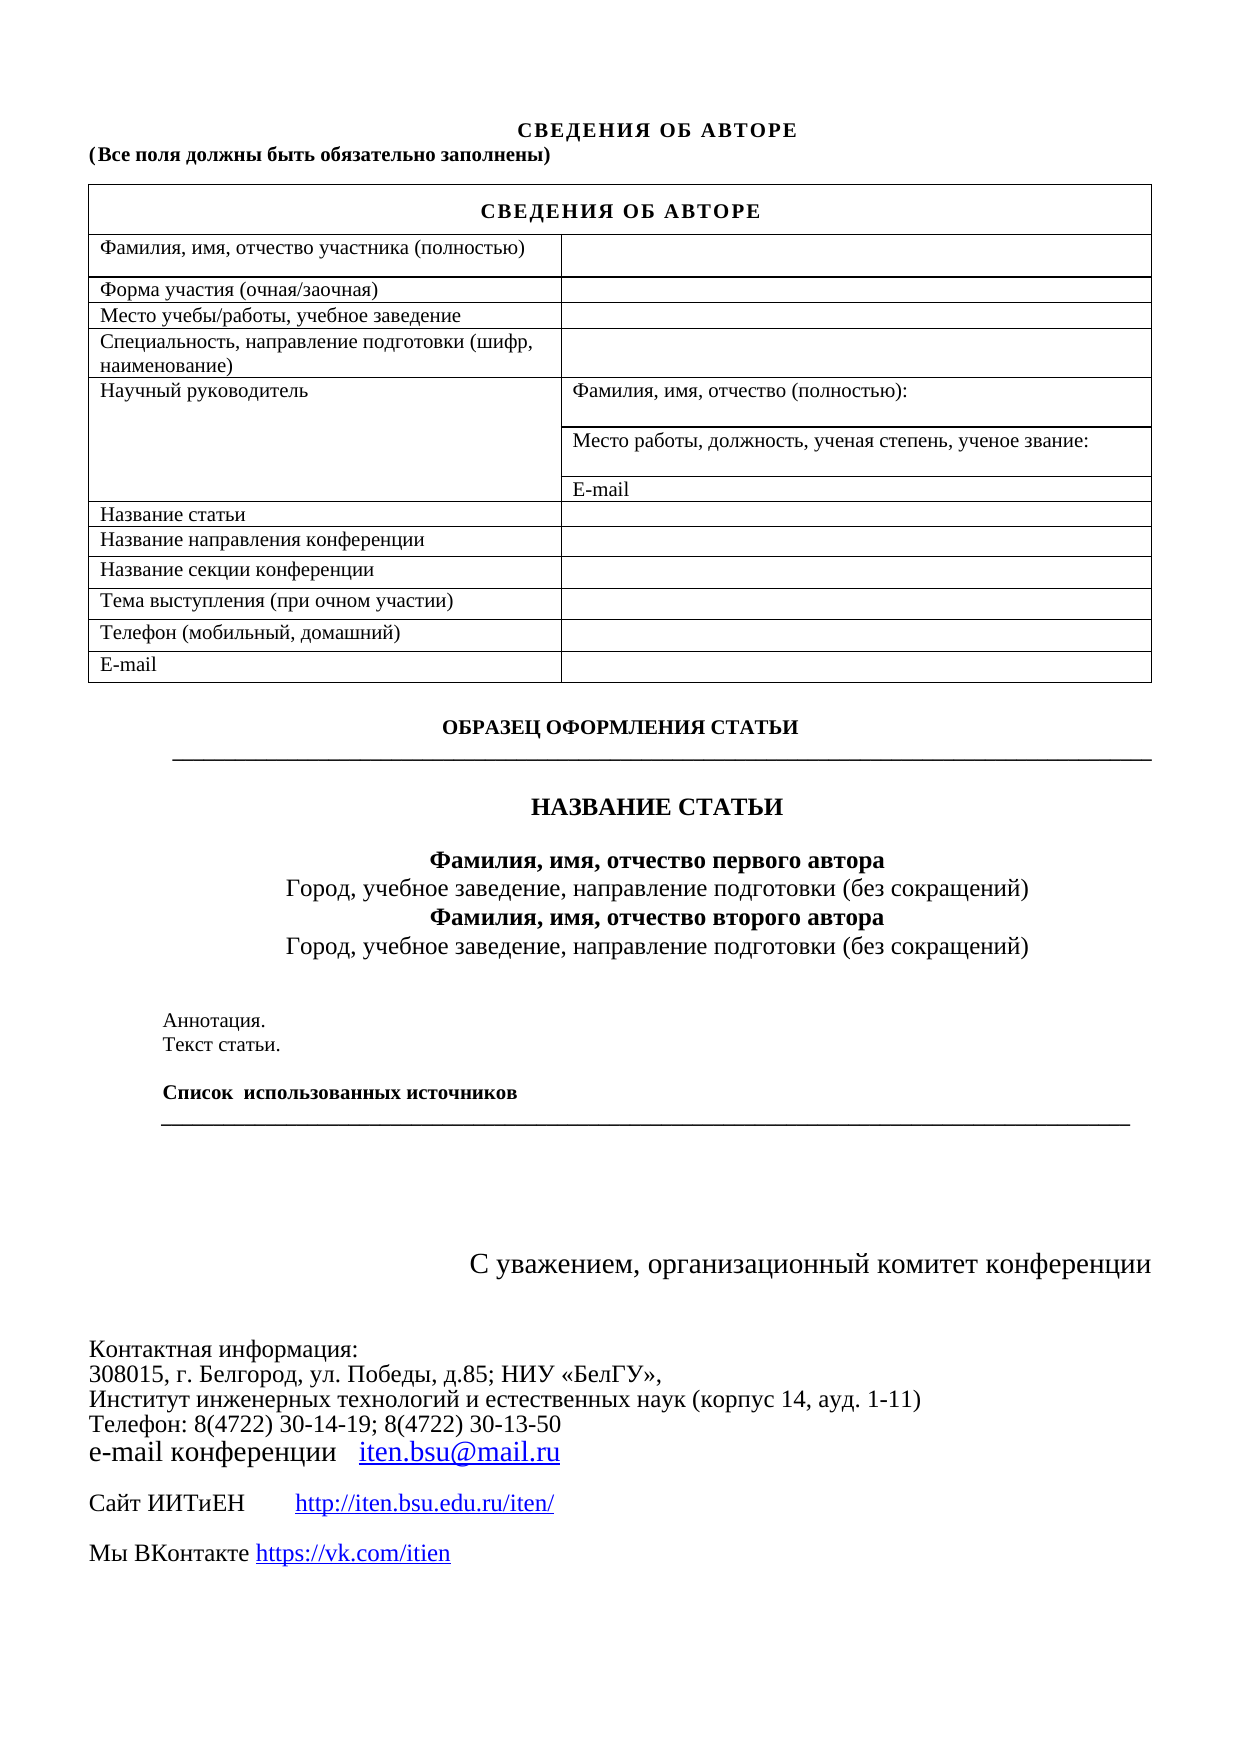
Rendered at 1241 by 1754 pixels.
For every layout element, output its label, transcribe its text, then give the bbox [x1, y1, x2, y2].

table_cell Название статьи [89, 502, 561, 526]
table_cell E-mail [562, 477, 1151, 501]
list Институт инженерных технологий и естественных наук (корпус 14, ауд. 1-11) [89, 1388, 1152, 1413]
list e-mail конференции iten.bsu@mail.ru [89, 1438, 1152, 1467]
table_cell [562, 620, 1151, 651]
text ______________________________________________________________________________________________ [89, 739, 1152, 763]
list 308015, г. Белгород, ул. Победы, д.85; НИУ «БелГУ», [89, 1363, 1152, 1388]
text Список использованных источников [89, 1080, 1152, 1104]
table_cell [562, 278, 1151, 302]
table_cell [562, 235, 1151, 276]
table_cell [562, 589, 1151, 619]
table_cell Название направления конференции [89, 527, 561, 556]
table_header СВЕДЕНИЯ ОБ АВТОРЕ [89, 185, 1151, 234]
table_cell Место учебы/работы, учебное заведение [89, 303, 561, 328]
table_cell Форма участия (очная/заочная) [89, 278, 561, 302]
text Текст статьи. [89, 1032, 1152, 1056]
text НАЗВАНИЕ СТАТЬИ [89, 792, 1152, 821]
text Фамилия, имя, отчество второго автора [89, 902, 1152, 931]
text ОБРАЗЕЦ ОФОРМЛЕНИЯ СТАТЬИ [89, 711, 1152, 739]
table_cell Специальность, направление подготовки (шифр, наименование) [89, 329, 561, 377]
list С уважением, организационный комитет конференции [89, 1250, 1152, 1279]
text Фамилия, имя, отчество первого автора [89, 845, 1152, 873]
table_cell [562, 557, 1151, 587]
text _____________________________________________________________________________________________ [89, 1104, 1152, 1128]
table_cell E-mail [89, 652, 561, 682]
table_cell Телефон (мобильный, домашний) [89, 620, 561, 651]
list Мы ВКонтакте https://vk.com/itien [89, 1541, 1152, 1566]
list Телефон: 8(4722) 30-14-19; 8(4722) 30-13-50 [89, 1413, 1152, 1438]
table_cell [562, 329, 1151, 377]
table_cell Научный руководитель [89, 378, 561, 501]
table_cell Место работы, должность, ученая степень, ученое звание: [562, 428, 1151, 476]
table_cell [562, 502, 1151, 526]
text Аннотация. [89, 1008, 1152, 1032]
table_cell [562, 527, 1151, 556]
table_cell [562, 303, 1151, 328]
table_cell Тема выступления (при очном участии) [89, 589, 561, 619]
list Сайт ИИТиЕН http://iten.bsu.edu.ru/iten/ [89, 1491, 1152, 1516]
text СВЕДЕНИЯ ОБ АВТОРЕ [89, 118, 1152, 142]
table_cell Фамилия, имя, отчество (полностью): [562, 378, 1151, 426]
table_cell Название секции конференции [89, 557, 561, 587]
table_cell Фамилия, имя, отчество участника (полностью) [89, 235, 561, 276]
table_cell [562, 652, 1151, 682]
text (Все поля должны быть обязательно заполнены) [89, 142, 1152, 166]
list Контактная информация: [89, 1338, 1152, 1363]
text Город, учебное заведение, направление подготовки (без сокращений) [89, 931, 1152, 960]
text Город, учебное заведение, направление подготовки (без сокращений) [89, 873, 1152, 902]
